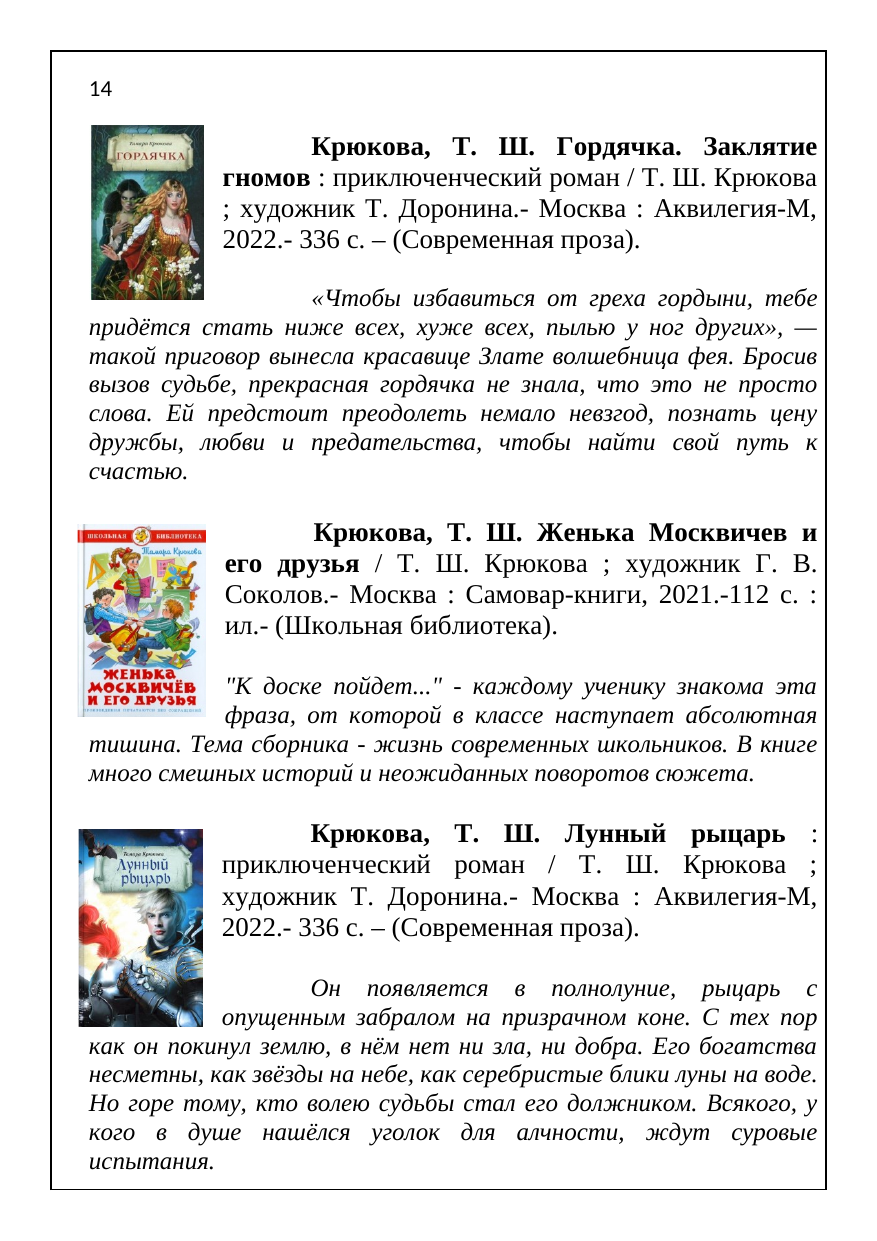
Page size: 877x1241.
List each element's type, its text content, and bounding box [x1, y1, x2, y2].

picture [78, 829, 203, 1027]
text «Чтобы избавиться от греха гордыни, тебе придётся стать ниже всех, хуже всех, пылью у ног других», — такой приговор вынесла красавице Злате волшебница фея. Бросив вызов судьбе, прекрасная гордячка не знала, что это не просто слова. Ей предстоит преодолеть немало невзгод, познать цену дружбы, любви и предательства, чтобы найти свой путь к счастью. [89, 283, 818, 484]
picture [88, 125, 204, 298]
text "К доске пойдет..." - каждому ученику знакома эта фраза, от которой в классе наступает абсолютная тишина. Тема сборника - жизнь современных школьников. В книге много смешных историй и неожиданных поворотов сюжета. [89, 671, 818, 786]
text Крюкова, Т. Ш. Женька Москвичев и его друзья / Т. Ш. Крюкова ; художник Г. В. Соколов.- Москва : Самовар-книги, 2021.-112 с. : ил.- (Школьная библиотека). [89, 516, 818, 640]
text Крюкова, Т. Ш. Гордячка. Заклятие гномов : приключенческий роман / Т. Ш. Крюкова ; художник Т. Доронина.- Москва : Аквилегия-М, 2022.- 336 с. – (Современная проза). [204, 130, 818, 254]
text Он появляется в полнолуние, рыцарь с опущенным забралом на призрачном коне. С тех пор как он покинул землю, в нём нет ни зла, ни добра. Его богатства несметны, как звёзды на небе, как серебристые блики луны на воде. Но горе тому, кто волею судьбы стал его должником. Всякого, у кого в душе нашёлся уголок для алчности, ждут суровые испытания. [89, 973, 818, 1174]
text Крюкова, Т. Ш. Лунный рыцарь : приключенческий роман / Т. Ш. Крюкова ; художник Т. Доронина.- Москва : Аквилегия-М, 2022.- 336 с. – (Современная проза). [89, 817, 818, 942]
picture [77, 524, 206, 717]
